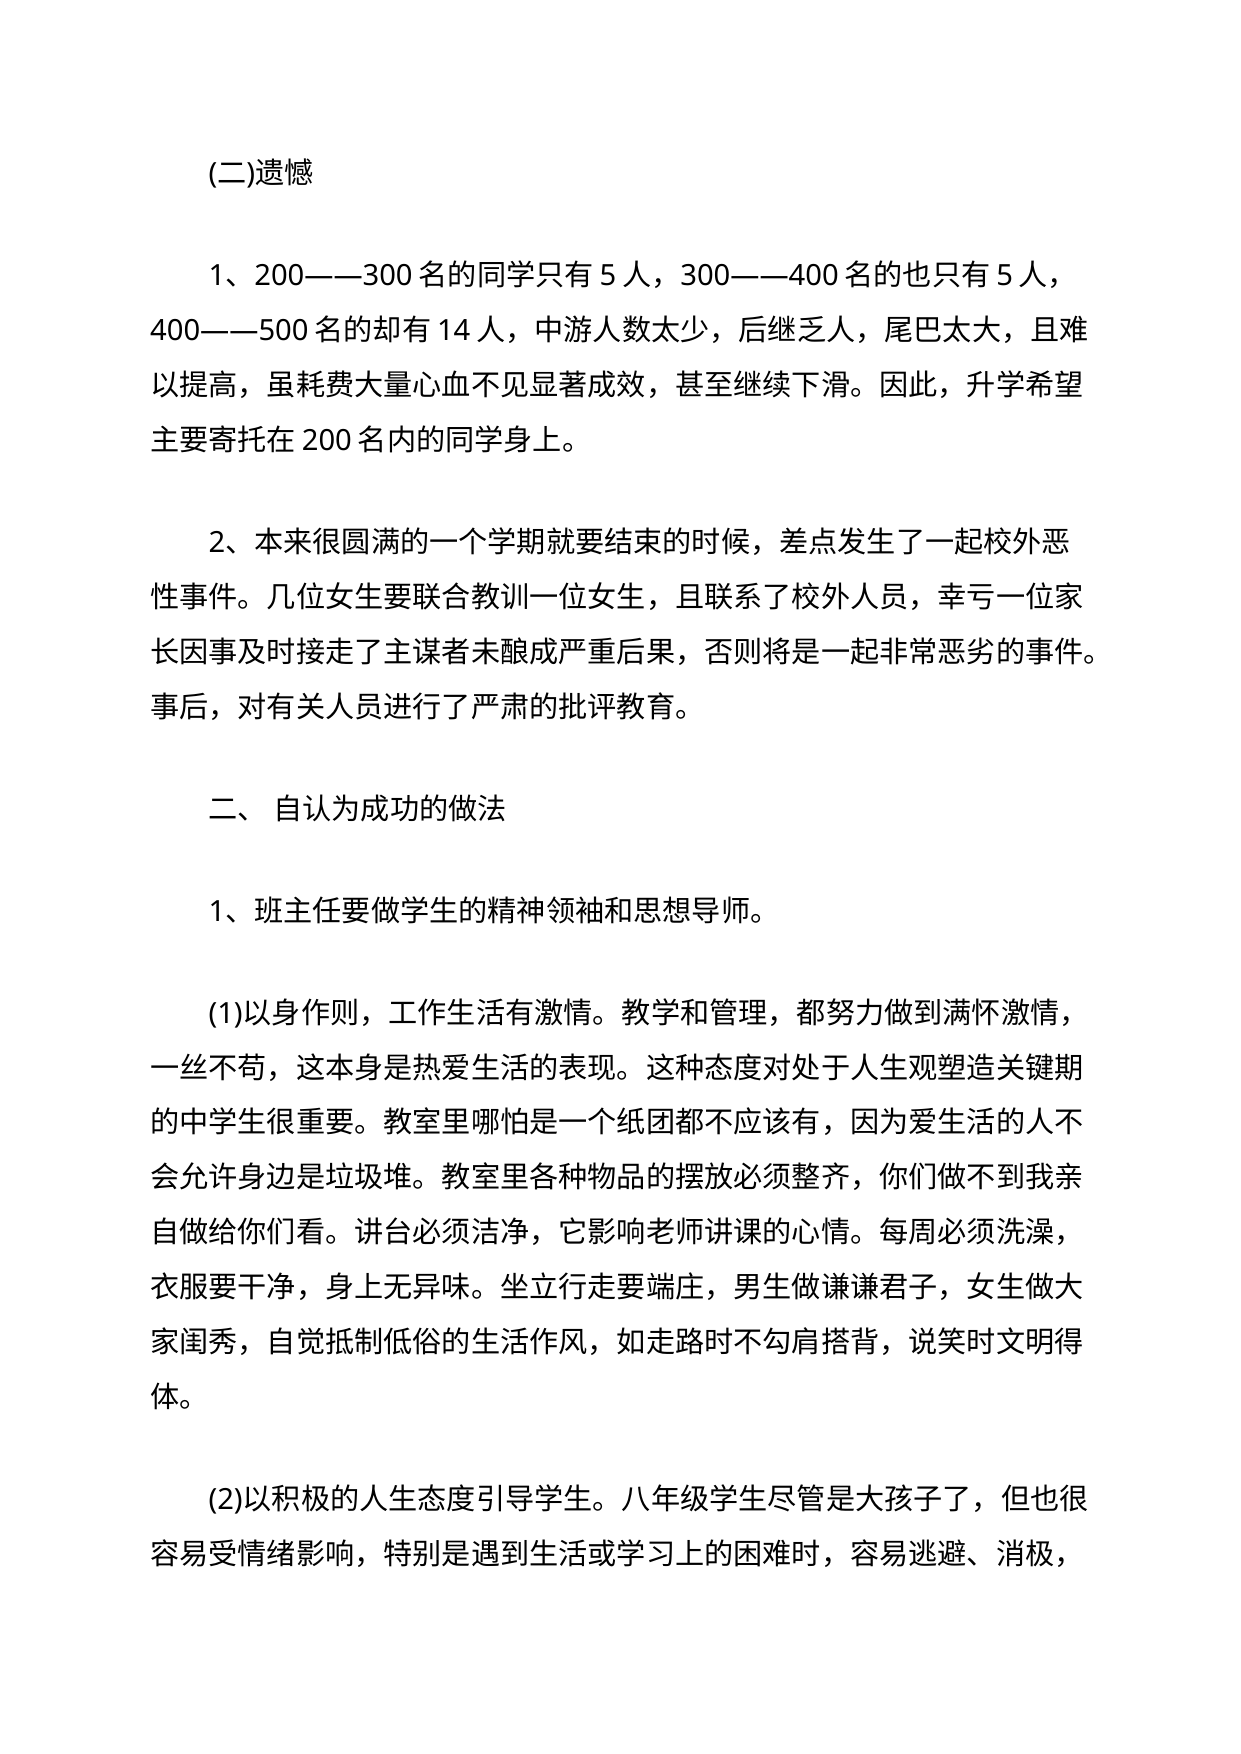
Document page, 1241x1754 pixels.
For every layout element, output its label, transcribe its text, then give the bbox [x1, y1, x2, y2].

text 1、班主任要做学生的精神领袖和思想导师。 [150, 887, 1090, 929]
text (1)以身作则，工作生活有激情。教学和管理，都努力做到满怀激情，一丝不苟，这本身是热爱生活的表现。这种态度对处于人生观塑造关键期的中学生很重要。教室里哪怕是一个纸团都不应该有，因为爱生活的人不会允许身边是垃圾堆。教室里各种物品的摆放必须整齐，你们做不到我亲自做给你们看。讲台必须洁净，它影响老师讲课的心情。每周必须洗澡，衣服要干净，身上无异味。坐立行走要端庄，男生做谦谦君子，女生做大家闺秀，自觉抵制低俗的生活作风，如走路时不勾肩搭背，说笑时文明得体。 [150, 989, 1090, 1416]
text 二、 自认为成功的做法 [150, 785, 1090, 828]
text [150, 1475, 1090, 1573]
text 2、本来很圆满的一个学期就要结束的时候，差点发生了一起校外恶性事件。几位女生要联合教训一位女生，且联系了校外人员，幸亏一位家长因事及时接走了主谋者未酿成严重后果，否则将是一起非常恶劣的事件。事后，对有关人员进行了严肃的批评教育。 [150, 519, 1090, 726]
text 1、200——300名的同学只有5人，300——400名的也只有5人，400——500名的却有14人，中游人数太少，后继乏人，尾巴太大，且难以提高，虽耗费大量心血不见显著成效，甚至继续下滑。因此，升学希望主要寄托在200名内的同学身上。 [150, 252, 1090, 459]
text (二)遗憾 [150, 150, 1090, 192]
